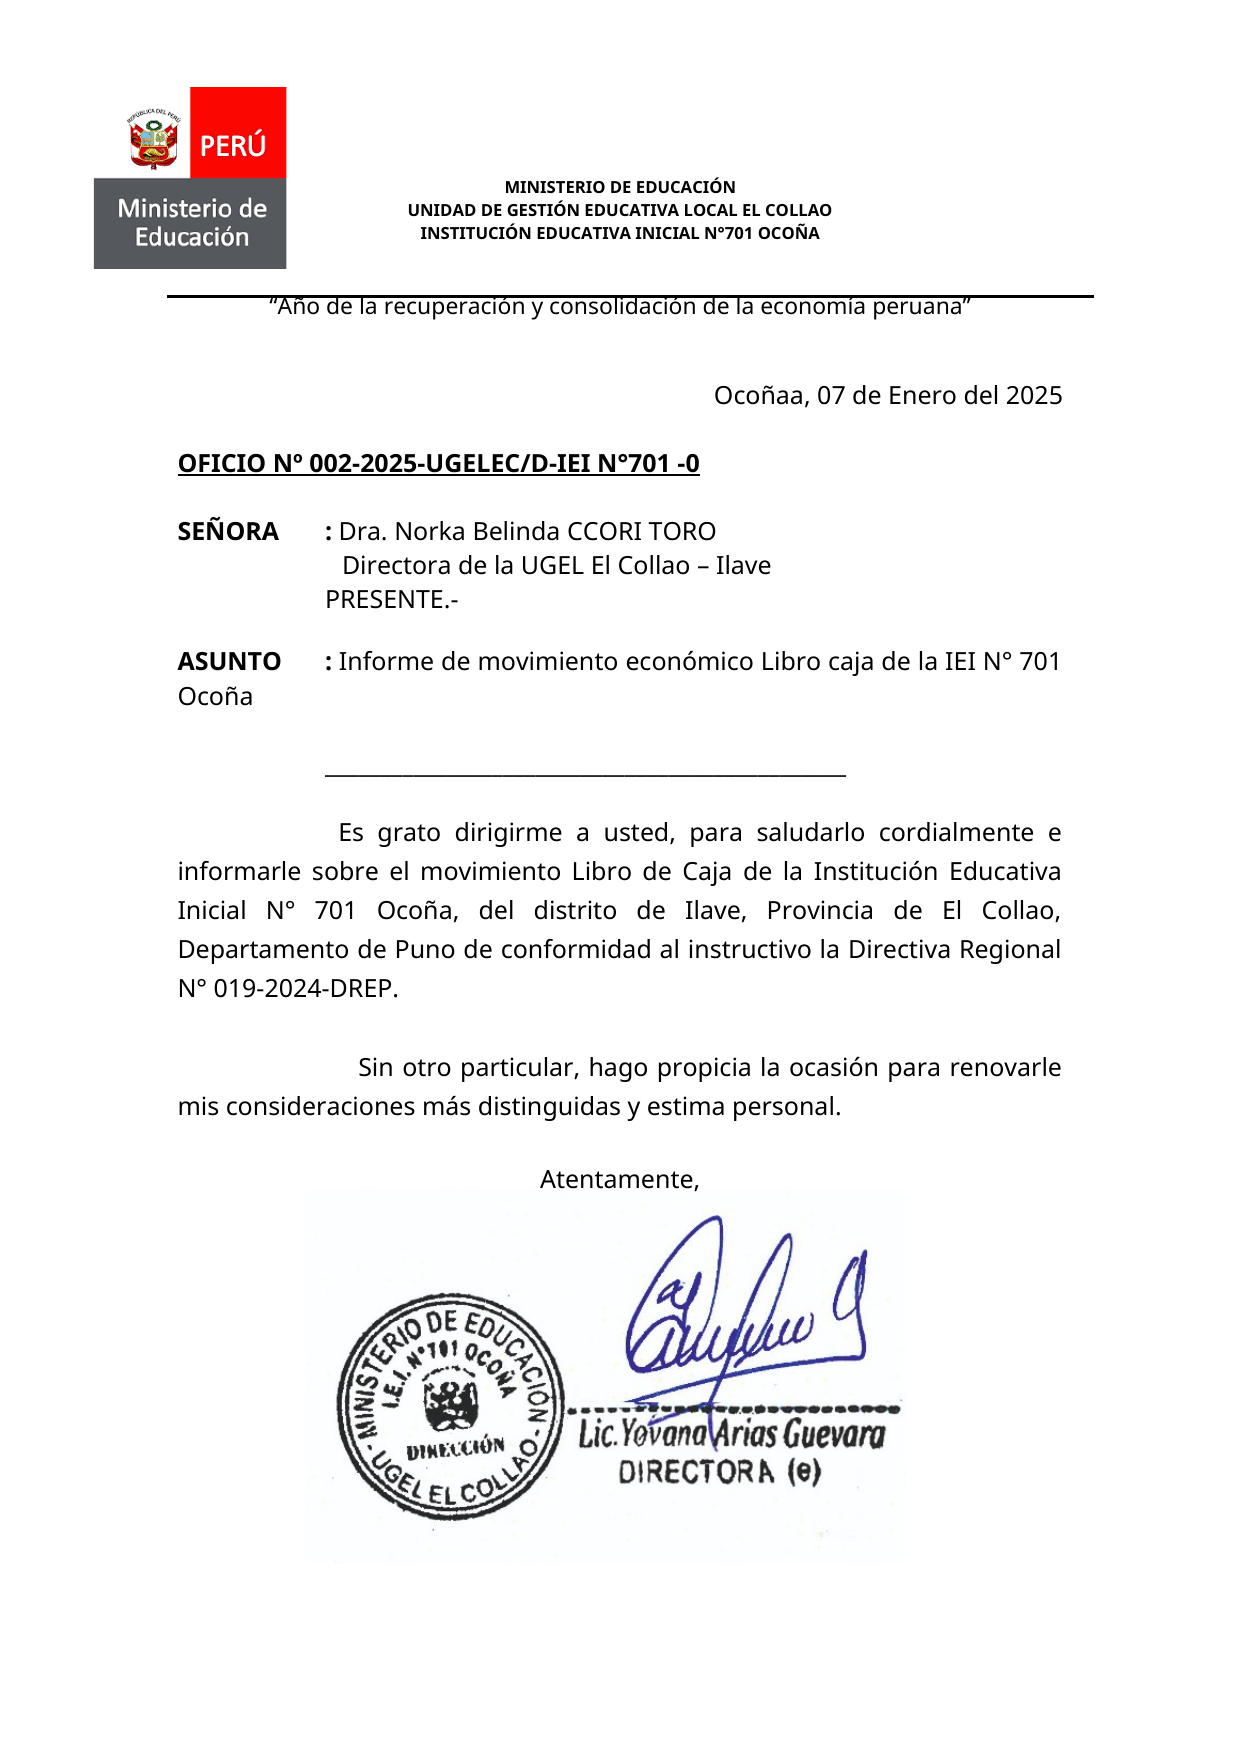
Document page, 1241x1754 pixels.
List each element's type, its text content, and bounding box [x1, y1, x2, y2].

text Atentamente, [177, 1162, 1063, 1196]
text “Año de la recuperación y consolidación de la economía peruana” [177, 298, 1063, 321]
text SEÑORA : Dra. Norka Belinda CCORI TORO [177, 514, 1063, 548]
text _______________________________________________ [325, 746, 1063, 780]
text Sin otro particular, hago propicia la ocasión para renovarle mis consideraciones más distinguidas y estima personal. [177, 1049, 1063, 1123]
text Es grato dirigirme a usted, para saludarlo cordialmente e informarle sobre el movimiento Libro de Caja de la Institución Educativa Inicial N° 701 Ocoña, del distrito de Ilave, Provincia de El Collao, Departamento de Puno de conformidad al instructivo la Directiva Regional N° 019-2024-DREP. [177, 814, 1063, 1005]
text Directora de la UGEL El Collao – Ilave [177, 548, 1063, 582]
text ASUNTO : Informe de movimiento económico Libro caja de la IEI N° 701 Ocoña [177, 644, 1063, 712]
text MINISTERIO DE EDUCACIÓN [177, 176, 1063, 199]
text PRESENTE.- [325, 582, 1063, 616]
text Ocoñaa, 07 de Enero del 2025 [177, 378, 1063, 412]
text UNIDAD DE GESTIÓN EDUCATIVA LOCAL EL COLLAO [177, 199, 1063, 221]
picture [93, 87, 287, 269]
text INSTITUCIÓN EDUCATIVA INICIAL N°701 OCOÑA [177, 221, 1063, 244]
text OFICIO Nº 002-2025-UGELEC/D-IEI N°701 -0 [177, 446, 1063, 480]
picture [306, 1196, 907, 1564]
